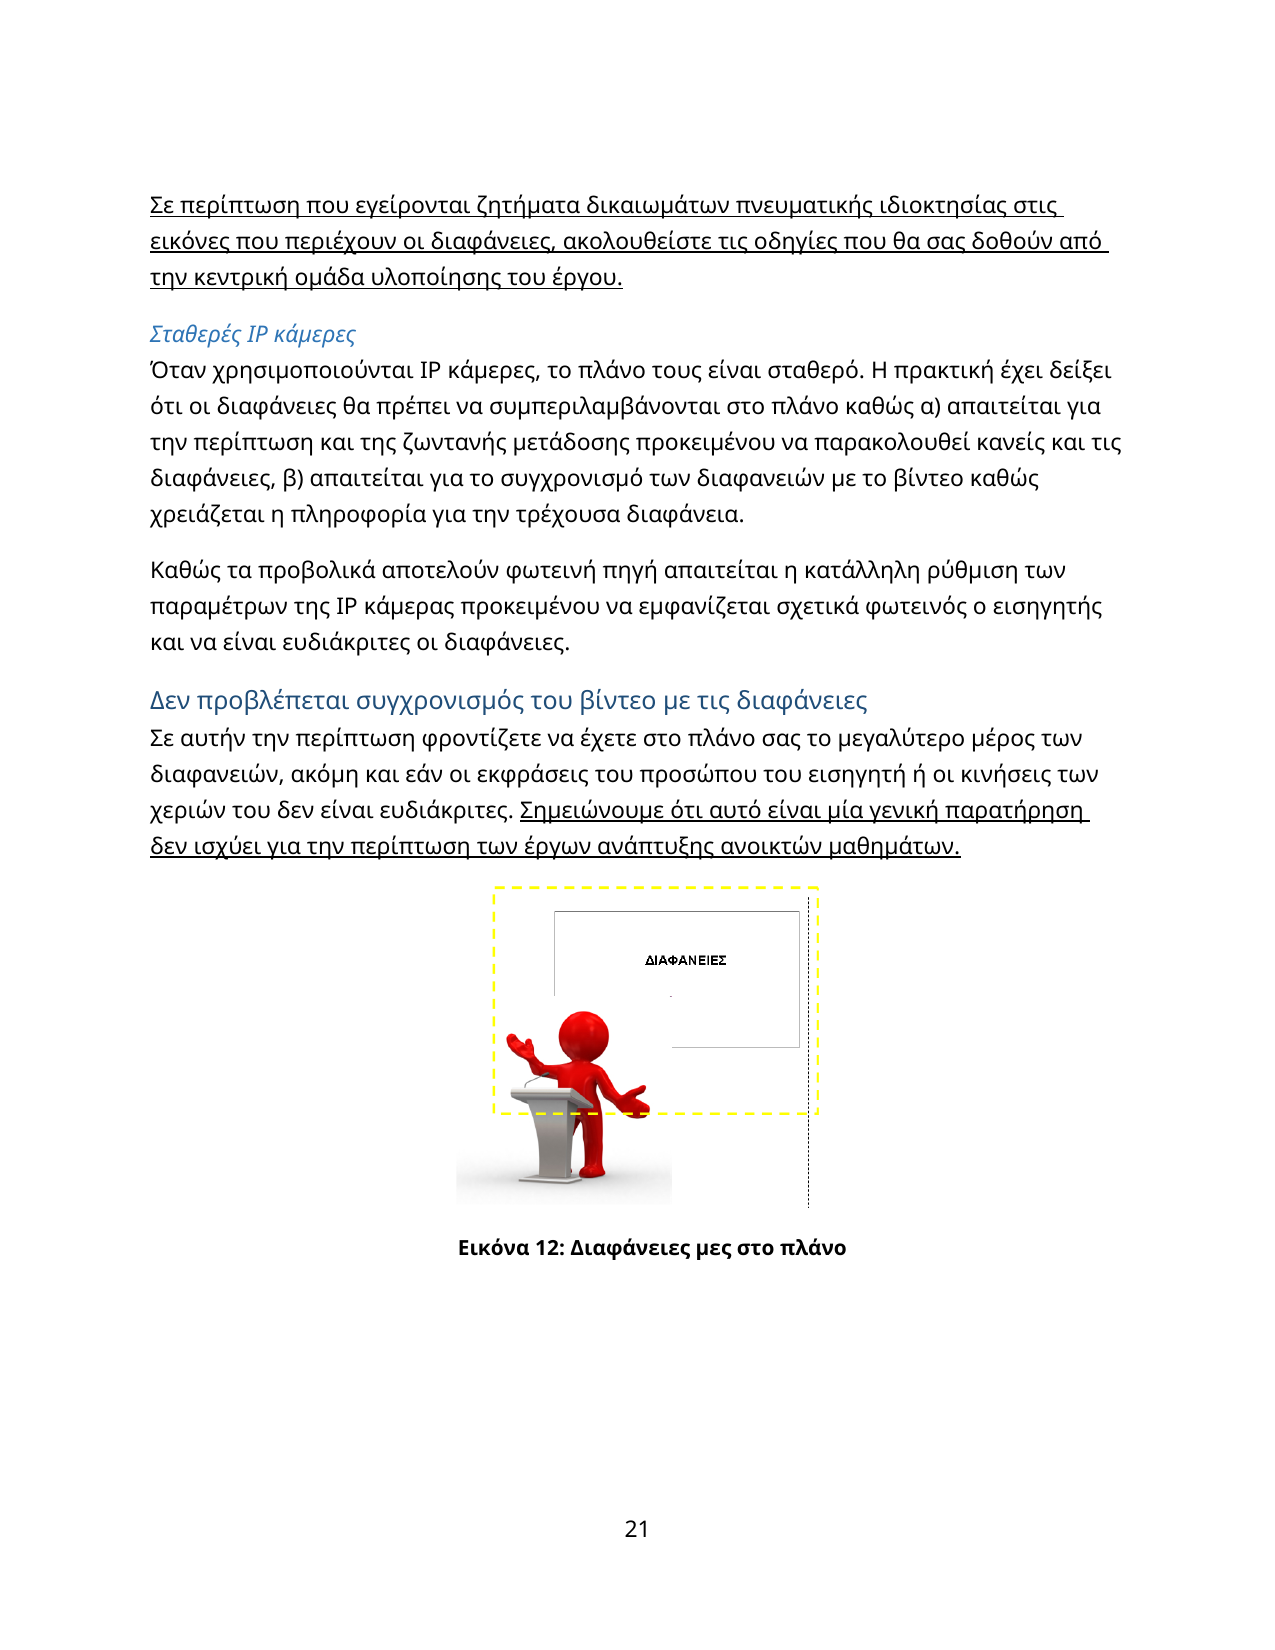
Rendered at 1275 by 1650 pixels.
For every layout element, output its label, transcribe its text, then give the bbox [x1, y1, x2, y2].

text Σε περίπτωση που εγείρονται ζητήματα δικαιωμάτων πνευματικής ιδιοκτησίας στις εικόνες που περιέχουν οι διαφάνειες, ακολουθείστε τις οδηγίες που θα σας δοθούν από την κεντρική ομάδα υλοποίησης του έργου. [150, 189, 1125, 292]
text Σε αυτήν την περίπτωση φροντίζετε να έχετε στο πλάνο σας το μεγαλύτερο μέρος των διαφανειών, ακόμη και εάν οι εκφράσεις του προσώπου του εισηγητή ή οι κινήσεις των χεριών του δεν είναι ευδιάκριτες. Σημειώνουμε ότι αυτό είναι μία γενική παρατήρηση δεν ισχύει για την περίπτωση των έργων ανάπτυξης ανοικτών μαθημάτων. [150, 722, 1125, 861]
text Καθώς τα προβολικά αποτελούν φωτεινή πηγή απαιτείται η κατάλληλη ρύθμιση των παραμέτρων της IP κάμερας προκειμένου να εμφανίζεται σχετικά φωτεινός ο εισηγητής και να είναι ευδιάκριτες οι διαφάνειες. [150, 554, 1125, 657]
picture [456, 886, 819, 1208]
subtitle Δεν προβλέπεται συγχρονισμός του βίντεο με τις διαφάνειες [150, 683, 1125, 717]
text Όταν χρησιμοποιούνται IP κάμερες, το πλάνο τους είναι σταθερό. Η πρακτική έχει δείξει ότι οι διαφάνειες θα πρέπει να συμπεριλαμβάνονται στο πλάνο καθώς α) απαιτείται για την περίπτωση και της ζωντανής μετάδοσης προκειμένου να παρακολουθεί κανείς και τις διαφάνειες, β) απαιτείται για το συγχρονισμό των διαφανειών με το βίντεο καθώς χρειάζεται η πληροφορία για την τρέχουσα διαφάνεια. [150, 354, 1125, 529]
subtitle Σταθερές IP κάμερες [150, 318, 1125, 349]
